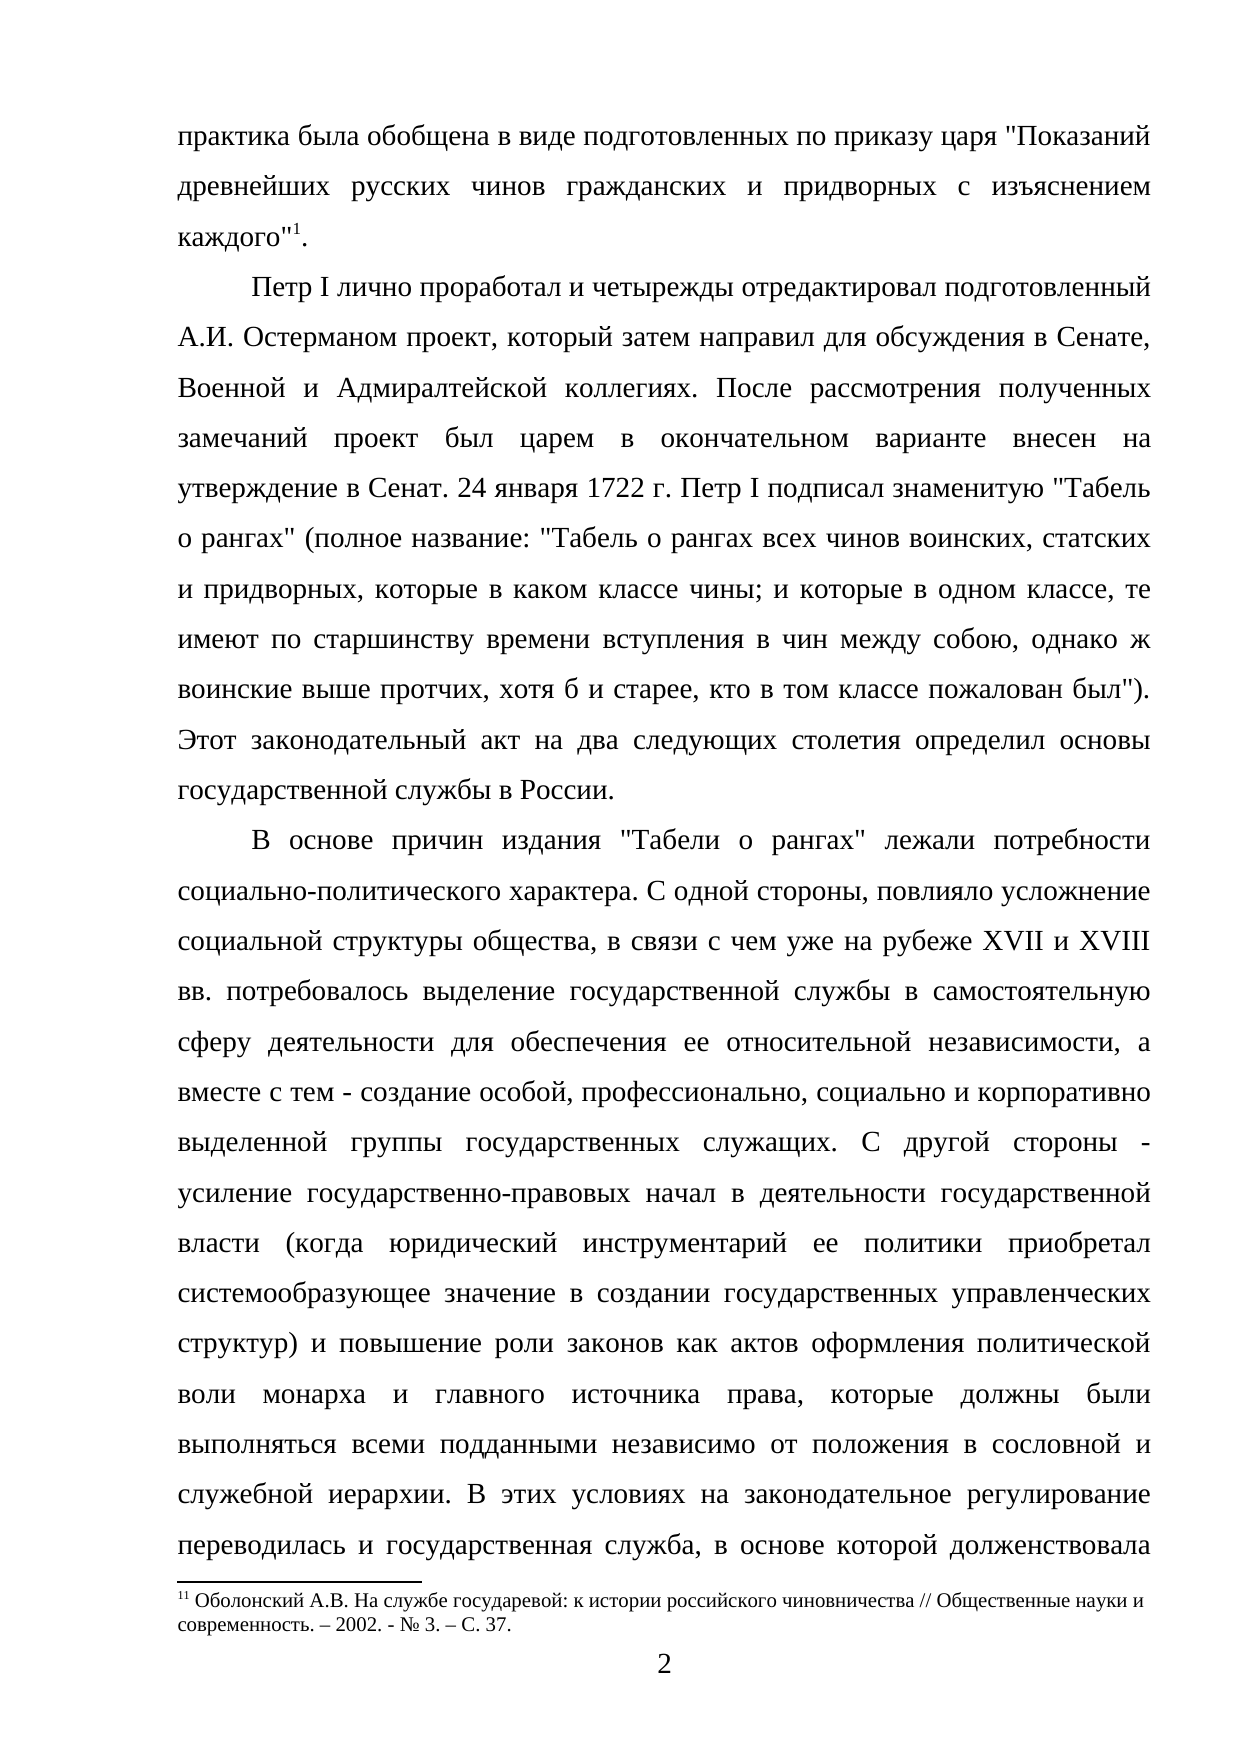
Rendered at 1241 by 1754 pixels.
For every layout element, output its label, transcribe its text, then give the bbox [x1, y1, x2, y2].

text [177, 118, 1152, 252]
text Петр I лично проработал и четырежды отредактировал подготовленный А.И. Остерманом проект, который затем направил для обсуждения в Сенате, Военной и Адмиралтейской коллегиях. После рассмотрения полученных замечаний проект был царем в окончательном варианте внесен на утверждение в Сенат. 24 января 1722 г. Петр I подписал знаменитую "Табель о рангах" (полное название: "Табель о рангах всех чинов воинских, статских и придворных, которые в каком классе чины; и которые в одном классе, те имеют по старшинству времени вступления в чин между собою, однако ж воинские выше протчих, хотя б и старее, кто в том классе пожалован был"). Этот законодательный акт на два следующих столетия определил основы государственной службы в России. [177, 269, 1152, 806]
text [177, 822, 1152, 1560]
